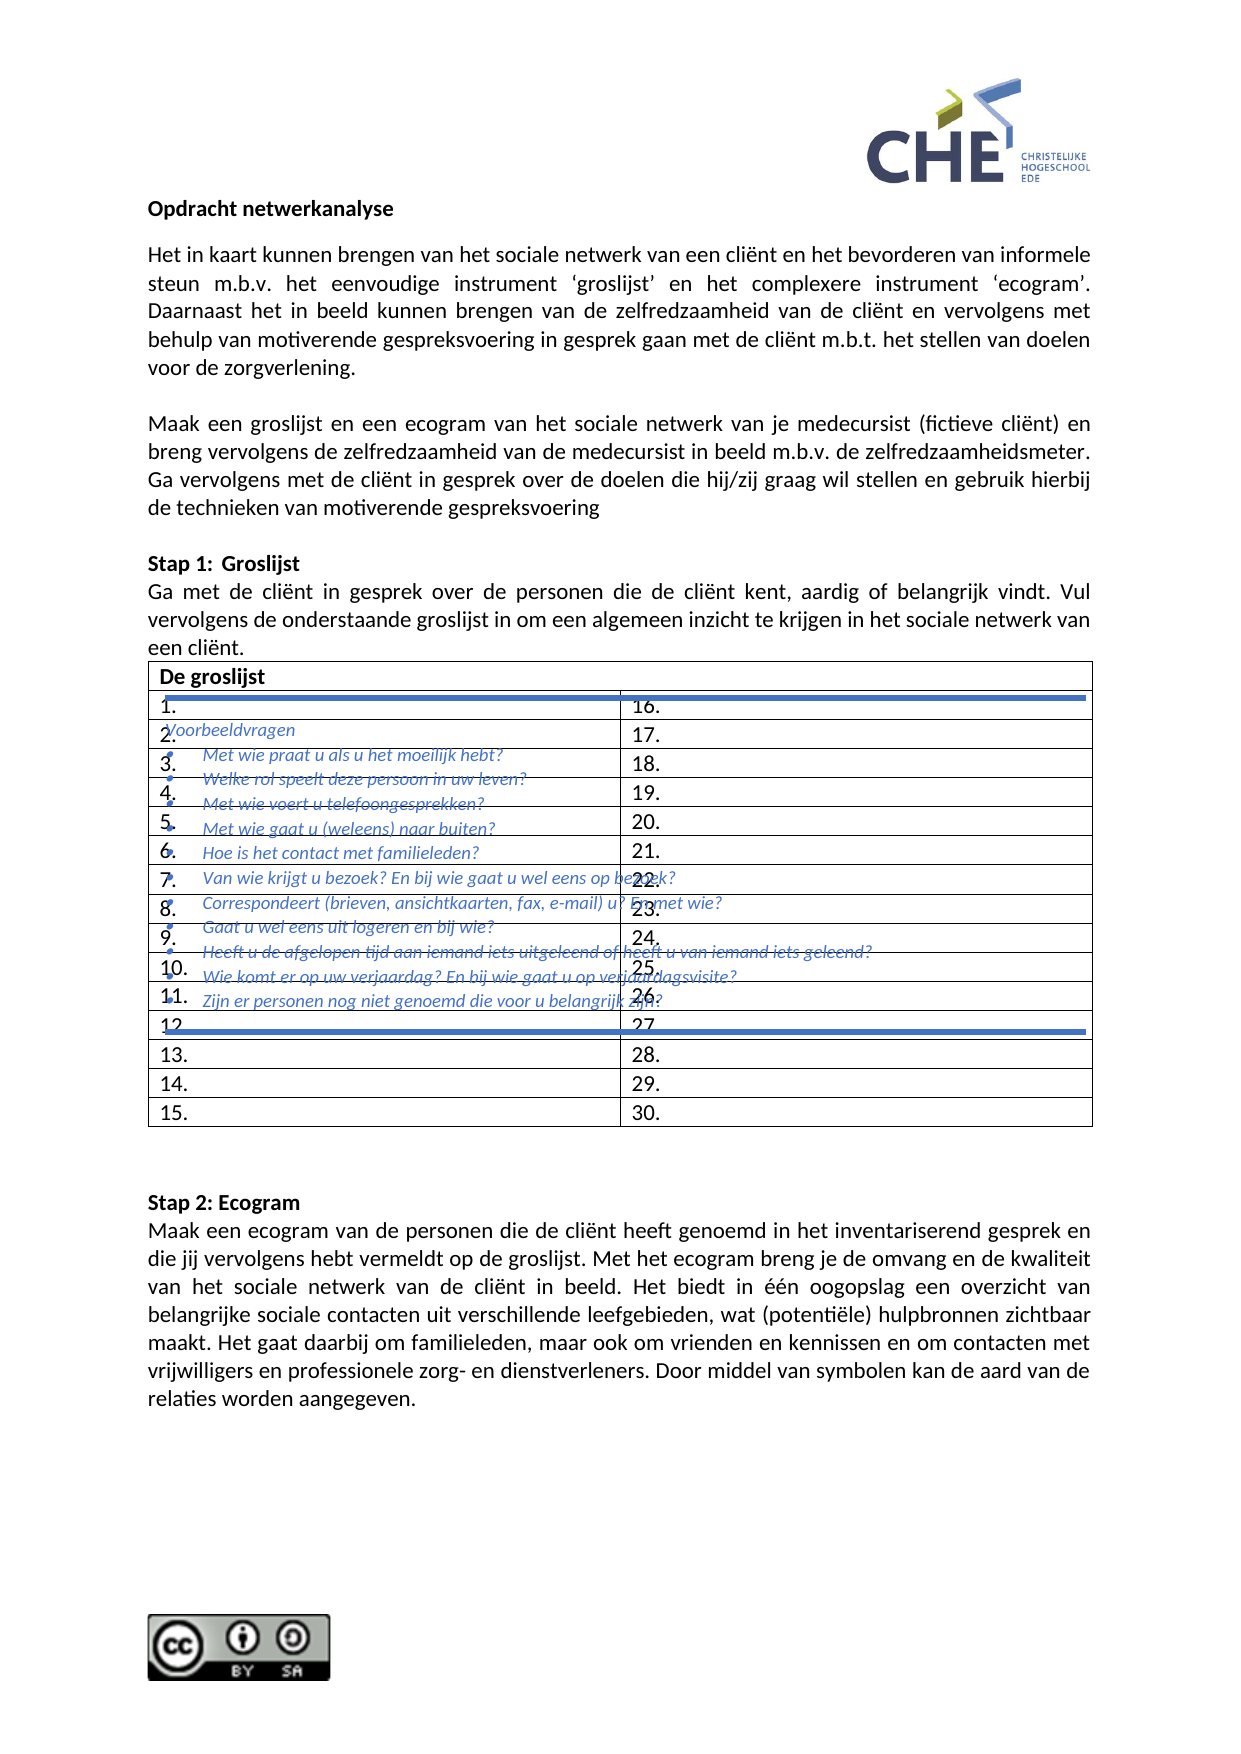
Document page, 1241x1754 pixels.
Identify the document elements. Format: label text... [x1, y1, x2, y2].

table_cell 19. [621, 778, 1092, 806]
table_cell 25. [621, 953, 1092, 981]
table_cell [149, 1098, 620, 1126]
text Stap 1: Groslijst [148, 549, 1093, 577]
table_cell 17. [621, 720, 1092, 748]
table_header De groslijst [149, 662, 1092, 690]
picture [864, 73, 1093, 194]
table_cell [149, 1069, 620, 1097]
picture [147, 1614, 331, 1681]
text Maak een ecogram van de personen die de cliënt heeft genoemd in het inventariserend gesprek en die jij vervolgens hebt vermeldt op de groslijst. Met het ecogram breng je de omvang en de kwaliteit van het sociale netwerk van de cliënt in beeld. Het biedt in één oogopslag een overzicht van belangrijke sociale contacten uit verschillende leefgebieden, wat (potentiële) hulpbronnen zichtbaar maakt. Het gaat daarbij om familieleden, maar ook om vrienden en kennissen en om contacten met vrijwilligers en professionele zorg- en dienstverleners. Door middel van symbolen kan de aard van de relaties worden aangegeven. [148, 1216, 1093, 1412]
table_cell 28. [621, 1040, 1092, 1068]
table_cell 18. [621, 749, 1092, 777]
table_cell 27. [621, 1011, 1092, 1039]
table_cell 21. [621, 836, 1092, 864]
table_cell [149, 1040, 620, 1068]
table_cell 23. [621, 895, 1092, 922]
table_cell [149, 982, 620, 1010]
table_cell 29. [621, 1069, 1092, 1097]
table_cell 24. [621, 924, 1092, 952]
table_cell [149, 691, 620, 719]
table_cell 22. [621, 865, 1092, 893]
table_cell [149, 865, 620, 893]
table_cell [149, 807, 620, 835]
table_cell [149, 953, 620, 981]
table_cell 26. [621, 982, 1092, 1010]
text Stap 2: Ecogram [148, 1188, 1093, 1216]
table_cell 20. [621, 807, 1092, 835]
table_cell [149, 749, 620, 777]
table_cell [149, 778, 620, 806]
list Ga met de cliënt in gesprek over de personen die de cliënt kent, aardig of belangrijk vindt. Vul vervolgens de onderstaande groslijst in om een algemeen inzicht te krijgen in het sociale netwerk van een cliënt. [148, 577, 1093, 661]
table_cell 16. [621, 691, 1092, 719]
text Het in kaart kunnen brengen van het sociale netwerk van een cliënt en het bevorderen van informele steun m.b.v. het eenvoudige instrument ‘groslijst’ en het complexere instrument ‘ecogram’. Daarnaast het in beeld kunnen brengen van de zelfredzaamheid van de cliënt en vervolgens met behulp van motiverende gespreksvoering in gesprek gaan met de cliënt m.b.t. het stellen van doelen voor de zorgverlening. [148, 241, 1093, 381]
text Opdracht netwerkanalyse [148, 194, 1093, 222]
table_cell [149, 1011, 620, 1039]
table_cell [149, 836, 620, 864]
table_cell 30. [621, 1098, 1092, 1126]
table_cell [149, 924, 620, 952]
table_cell [149, 895, 620, 922]
text Maak een groslijst en een ecogram van het sociale netwerk van je medecursist (fictieve cliënt) en breng vervolgens de zelfredzaamheid van de medecursist in beeld m.b.v. de zelfredzaamheidsmeter. Ga vervolgens met de cliënt in gesprek over de doelen die hij/zij graag wil stellen en gebruik hierbij de technieken van motiverende gespreksvoering [148, 409, 1093, 521]
table_cell [149, 720, 620, 748]
